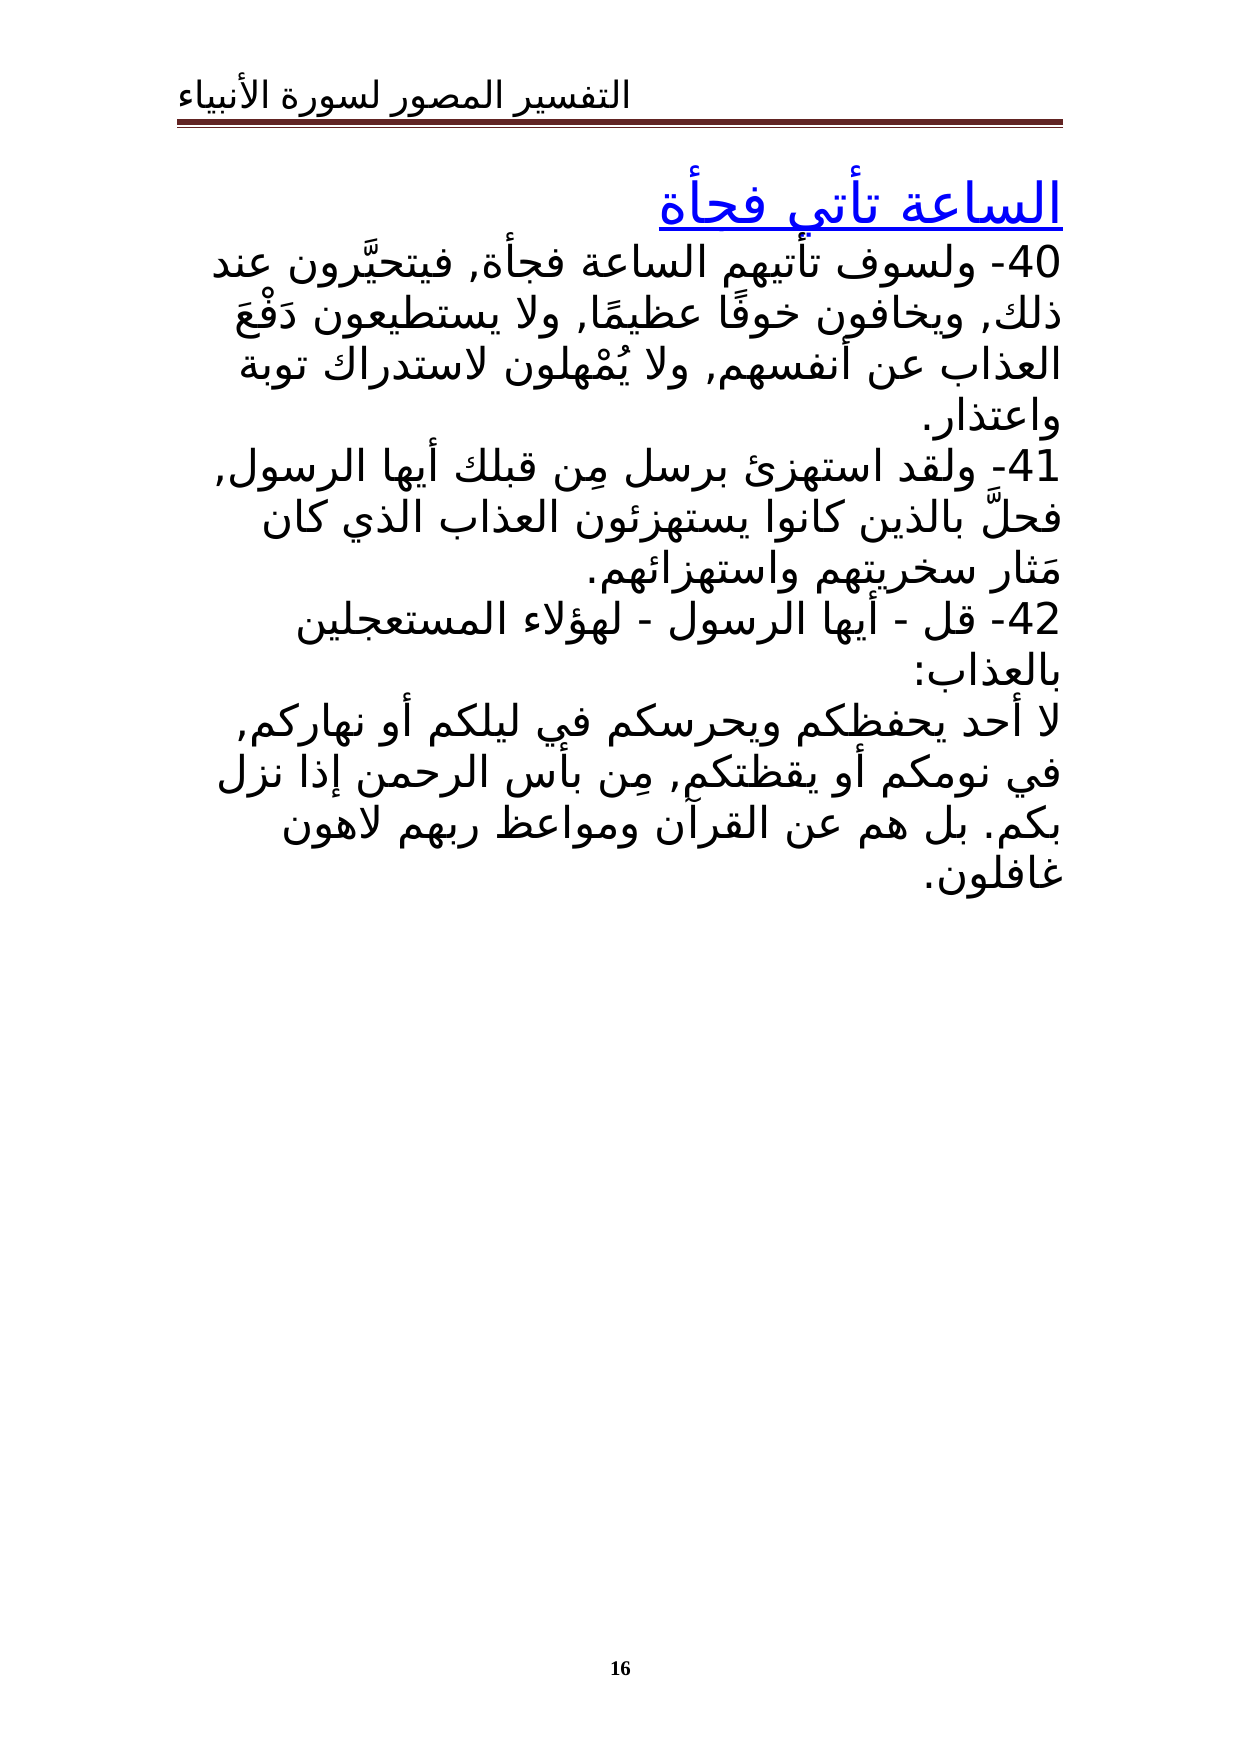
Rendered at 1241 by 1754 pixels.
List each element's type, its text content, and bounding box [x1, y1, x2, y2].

text 41- ولقد استهزئ برسل مِن قبلك أيها الرسول, فحلَّ بالذين كانوا يستهزئون العذاب الذي كان مَثار سخريتهم واستهزائهم. [177, 441, 1063, 594]
text الساعة تأتي فجأة [177, 172, 1063, 237]
text 40- ولسوف تأتيهم الساعة فجأة, فيتحيَّرون عند ذلك, ويخافون خوفًا عظيمًا, ولا يستطيعون دَفْعَ العذاب عن أنفسهم, ولا يُمْهلون لاستدراك توبة واعتذار. [177, 237, 1063, 441]
text لا أحد يحفظكم ويحرسكم في ليلكم أو نهاركم, في نومكم أو يقظتكم, مِن بأس الرحمن إذا نزل بكم. بل هم عن القرآن ومواعظ ربهم لاهون غافلون. [177, 696, 1063, 899]
text 42- قل - أيها الرسول - لهؤلاء المستعجلين بالعذاب: [177, 594, 1063, 696]
